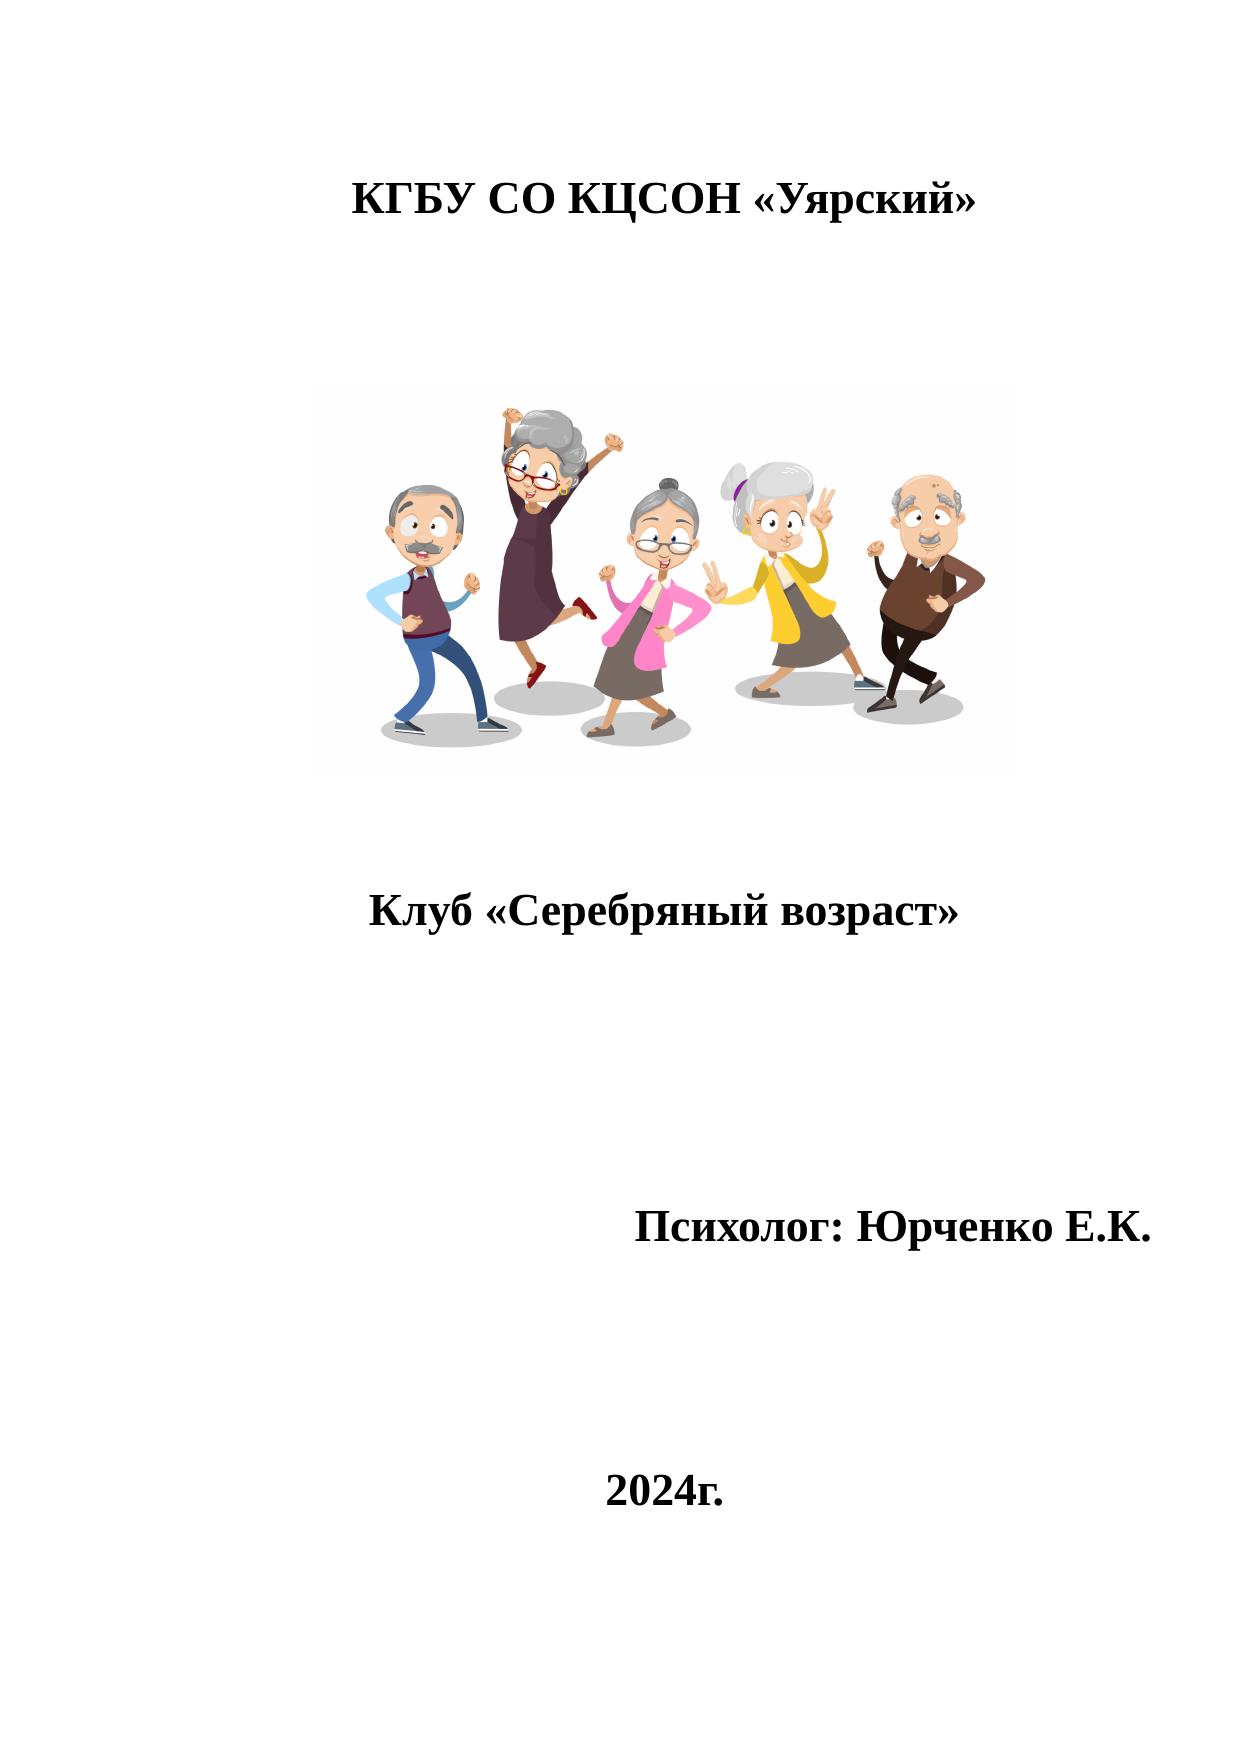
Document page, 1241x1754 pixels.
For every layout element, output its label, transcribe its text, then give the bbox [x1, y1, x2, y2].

picture [312, 381, 1017, 777]
text Психолог: Юрченко Е.К. [177, 1198, 1152, 1251]
text КГБУ СО КЦСОН «Уярский» [177, 171, 1152, 223]
text Клуб «Серебряный возраст» [177, 882, 1152, 935]
text 2024г. [177, 1462, 1152, 1543]
